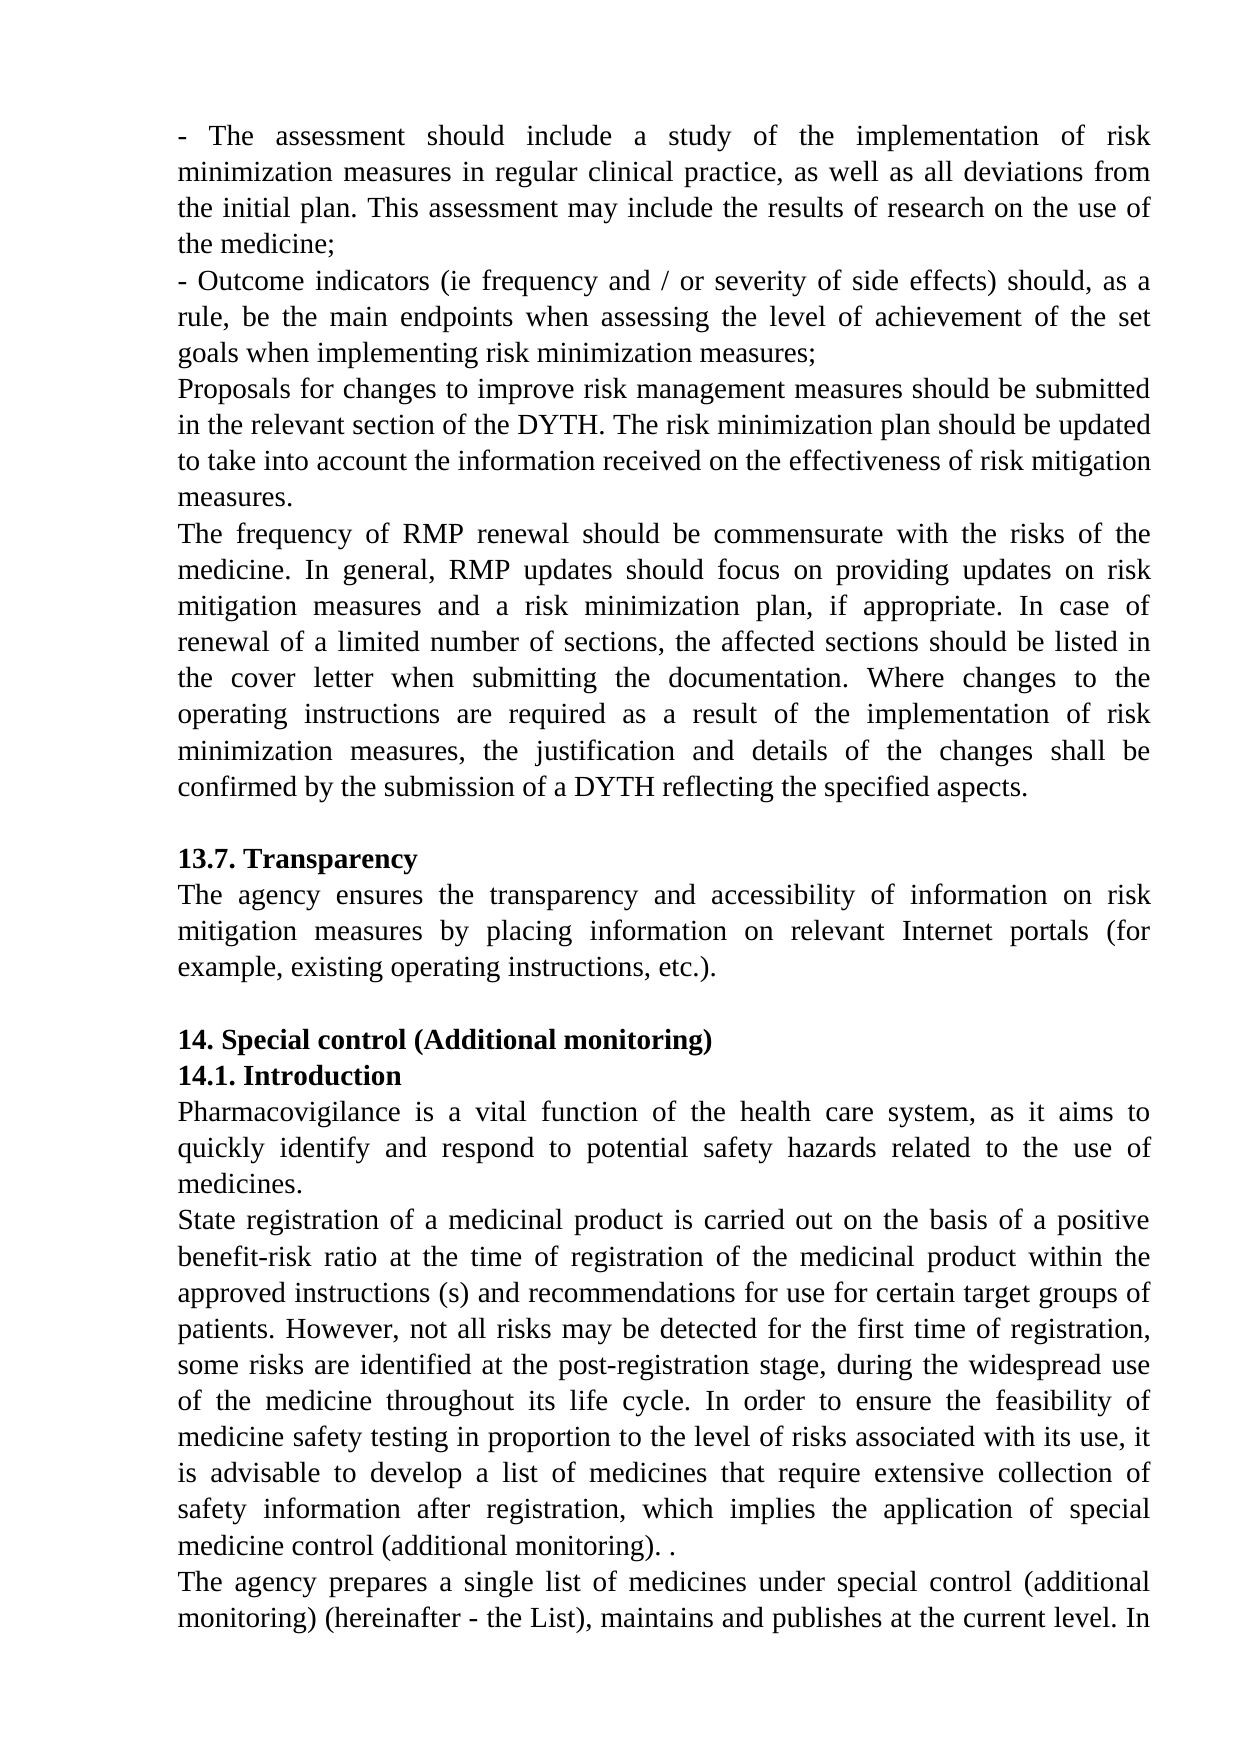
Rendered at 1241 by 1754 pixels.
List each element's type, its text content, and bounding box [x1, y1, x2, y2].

text State registration of a medicinal product is carried out on the basis of a positive benefit-risk ratio at the time of registration of the medicinal product within the approved instructions (s) and recommendations for use for certain target groups of patients. However, not all risks may be detected for the first time of registration, some risks are identified at the post-registration stage, during the widespread use of the medicine throughout its life cycle. In order to ensure the feasibility of medicine safety testing in proportion to the level of risks associated with its use, it is advisable to develop a list of medicines that require extensive collection of safety information after registration, which implies the application of special medicine control (additional monitoring). . [177, 1202, 1152, 1561]
text Pharmacovigilance is a vital function of the health care system, as it aims to quickly identify and respond to potential safety hazards related to the use of medicines. [177, 1094, 1152, 1200]
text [177, 1564, 1152, 1634]
text - The assessment should include a study of the implementation of risk minimization measures in regular clinical practice, as well as all deviations from the initial plan. This assessment may include the results of research on the use of the medicine; [177, 118, 1152, 260]
text The agency ensures the transparency and accessibility of information on risk mitigation measures by placing information on relevant Internet portals (for example, existing operating instructions, etc.). [177, 877, 1152, 983]
text - Outcome indicators (ie frequency and / or severity of side effects) should, as a rule, be the main endpoints when assessing the level of achievement of the set goals when implementing risk minimization measures; [177, 263, 1152, 368]
text 14.1. Introduction [177, 1058, 1152, 1091]
text Proposals for changes to improve risk management measures should be submitted in the relevant section of the DYTH. The risk minimization plan should be updated to take into account the information received on the effectiveness of risk mitigation measures. [177, 371, 1152, 513]
text 13.7. Transparency [177, 841, 1152, 874]
text The frequency of RMP renewal should be commensurate with the risks of the medicine. In general, RMP updates should focus on providing updates on risk mitigation measures and a risk minimization plan, if appropriate. In case of renewal of a limited number of sections, the affected sections should be listed in the cover letter when submitting the documentation. Where changes to the operating instructions are required as a result of the implementation of risk minimization measures, the justification and details of the changes shall be confirmed by the submission of a DYTH reflecting the specified aspects. [177, 516, 1152, 802]
text 14. Special control (Additional monitoring) [177, 1022, 1152, 1055]
